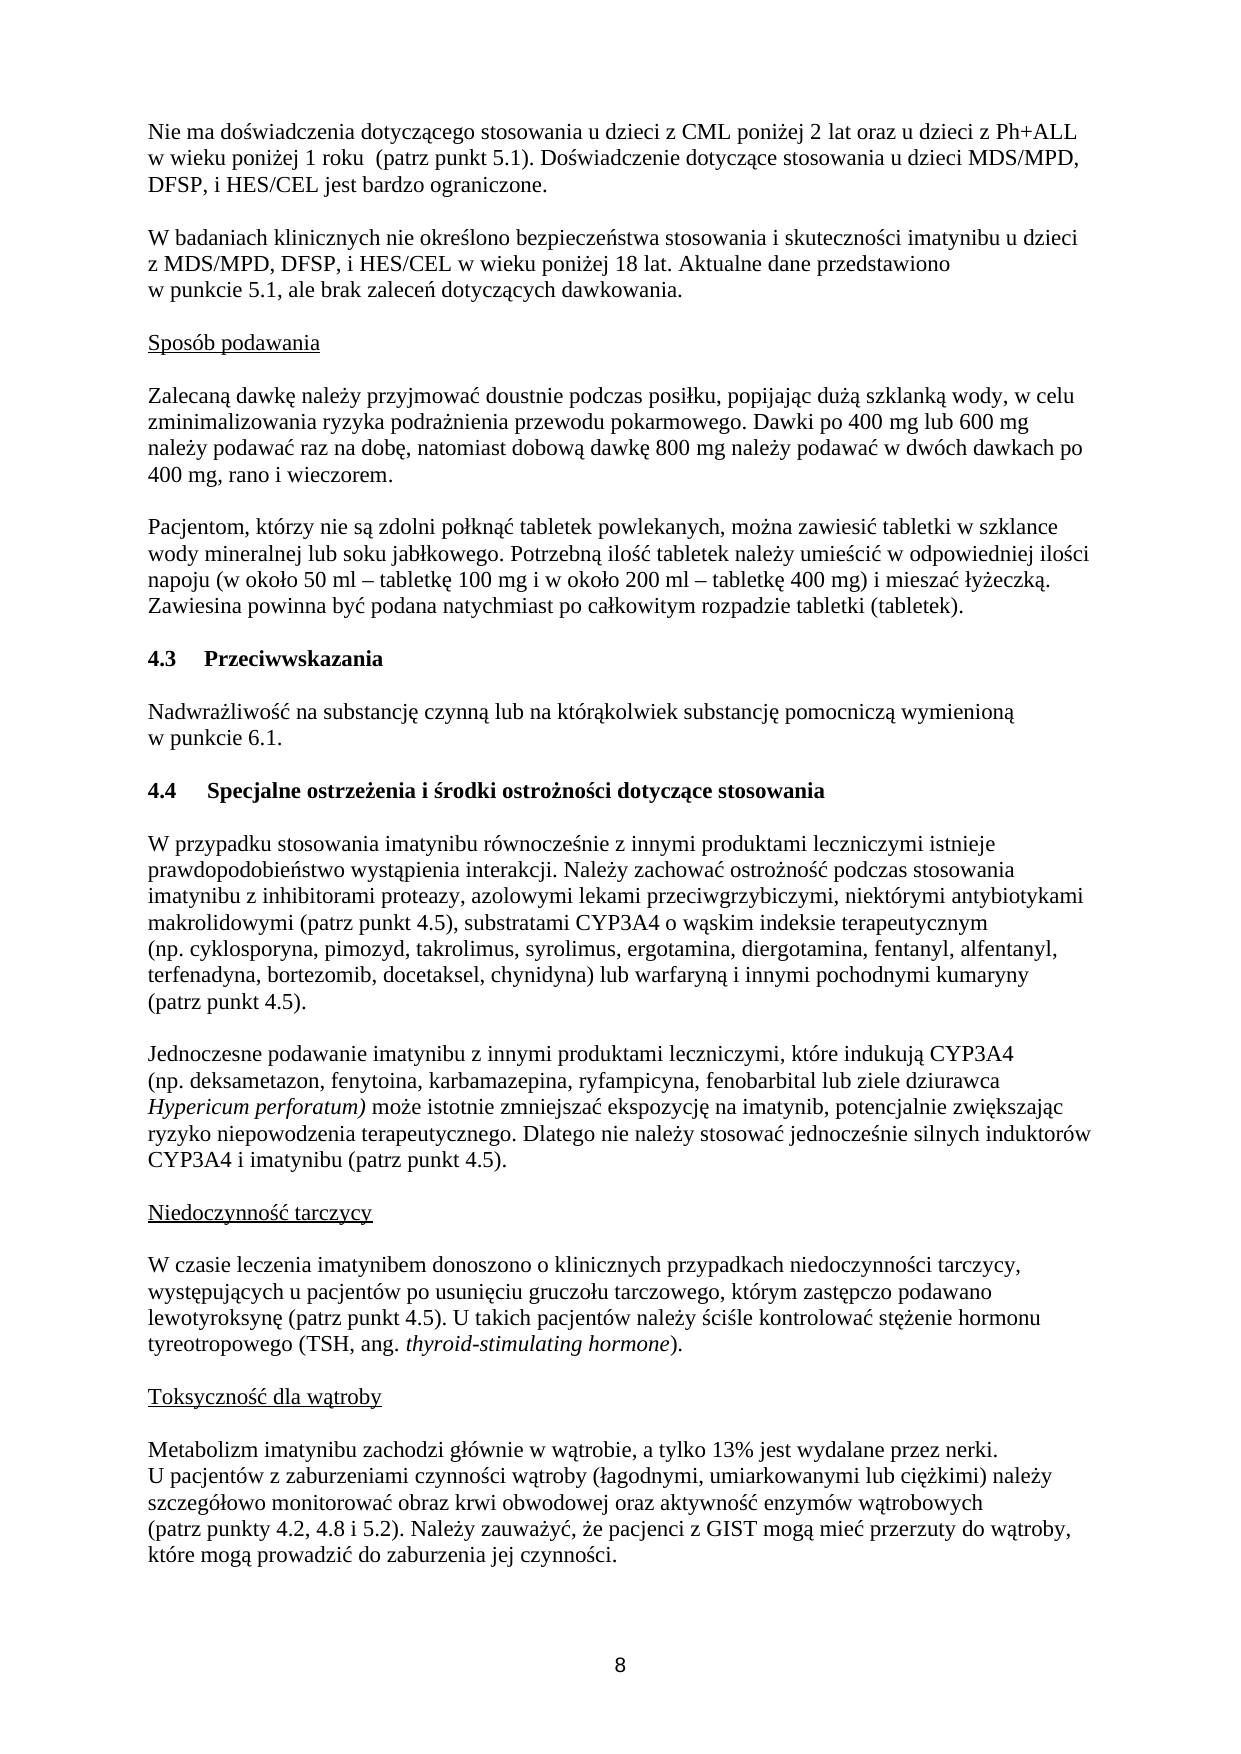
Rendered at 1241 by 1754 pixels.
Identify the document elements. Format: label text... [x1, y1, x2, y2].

text (np. deksametazon, fenytoina, karbamazepina, ryfampicyna, fenobarbital lub ziele dziurawca Hypericum perforatum) może istotnie zmniejszać ekspozycję na imatynib, potencjalnie zwiększając ryzyko niepowodzenia terapeutycznego. Dlatego nie należy stosować jednocześnie silnych induktorów CYP3A4 i imatynibu (patrz punkt 4.5). [148, 1067, 1092, 1172]
text W badaniach klinicznych nie określono bezpieczeństwa stosowania i skuteczności imatynibu u dzieci z MDS/MPD, DFSP, i HES/CEL w wieku poniżej 18 lat. Aktualne dane przedstawiono [148, 223, 1092, 276]
text (np. cyklosporyna, pimozyd, takrolimus, syrolimus, ergotamina, diergotamina, fentanyl, alfentanyl, terfenadyna, bortezomib, docetaksel, chynidyna) lub warfaryną i innymi pochodnymi kumaryny [148, 935, 1092, 988]
text 4.4 Specjalne ostrzeżenia i środki ostrożności dotyczące stosowania [148, 777, 1092, 803]
text (patrz punkty 4.2, 4.8 i 5.2). Należy zauważyć, że pacjenci z GIST mogą mieć przerzuty do wątroby, które mogą prowadzić do zaburzenia jej czynności. [148, 1515, 1092, 1568]
text Sposób podawania [148, 329, 1092, 355]
text Niedoczynność tarczycy [148, 1199, 1092, 1225]
text Nie ma doświadczenia dotyczącego stosowania u dzieci z CML poniżej 2 lat oraz u dzieci z Ph+ALL w wieku poniżej 1 roku (patrz punkt 5.1). Doświadczenie dotyczące stosowania u dzieci MDS/MPD, DFSP, i HES/CEL jest bardzo ograniczone. [148, 118, 1092, 197]
text Pacjentom, którzy nie są zdolni połknąć tabletek powlekanych, można zawiesić tabletki w szklance wody mineralnej lub soku jabłkowego. Potrzebną ilość tabletek należy umieścić w odpowiedniej ilości napoju (w około 50 ml – tabletkę 100 mg i w około 200 ml – tabletkę 400 mg) i mieszać łyżeczką. Zawiesina powinna być podana natychmiast po całkowitym rozpadzie tabletki (tabletek). [148, 513, 1092, 619]
text Metabolizm imatynibu zachodzi głównie w wątrobie, a tylko 13% jest wydalane przez nerki. [148, 1436, 1092, 1462]
text Nadwrażliwość na substancję czynną lub na którąkolwiek substancję pomocniczą wymienioną [148, 698, 1092, 724]
text W czasie leczenia imatynibem donoszono o klinicznych przypadkach niedoczynności tarczycy, występujących u pacjentów po usunięciu gruczołu tarczowego, którym zastępczo podawano lewotyroksynę (patrz punkt 4.5). U takich pacjentów należy ściśle kontrolować stężenie hormonu tyreotropowego (TSH, ang. thyroid-stimulating hormone). [148, 1251, 1092, 1357]
text w punkcie 5.1, ale brak zaleceń dotyczących dawkowania. [148, 276, 1092, 303]
text Zalecaną dawkę należy przyjmować doustnie podczas posiłku, popijając dużą szklanką wody, w celu zminimalizowania ryzyka podrażnienia przewodu pokarmowego. Dawki po 400 mg lub 600 mg należy podawać raz na dobę, natomiast dobową dawkę 800 mg należy podawać w dwóch dawkach po 400 mg, rano i wieczorem. [148, 382, 1092, 487]
text w punkcie 6.1. [148, 724, 1092, 751]
text U pacjentów z zaburzeniami czynności wątroby (łagodnymi, umiarkowanymi lub ciężkimi) należy szczegółowo monitorować obraz krwi obwodowej oraz aktywność enzymów wątrobowych [148, 1462, 1092, 1515]
text Toksyczność dla wątroby [148, 1383, 1092, 1409]
text W przypadku stosowania imatynibu równocześnie z innymi produktami leczniczymi istnieje prawdopodobieństwo wystąpienia interakcji. Należy zachować ostrożność podczas stosowania imatynibu z inhibitorami proteazy, azolowymi lekami przeciwgrzybiczymi, niektórymi antybiotykami makrolidowymi (patrz punkt 4.5), substratami CYP3A4 o wąskim indeksie terapeutycznym [148, 830, 1092, 935]
text Jednoczesne podawanie imatynibu z innymi produktami leczniczymi, które indukują CYP3A4 [148, 1041, 1092, 1067]
text 4.3 Przeciwwskazania [148, 645, 1092, 672]
text (patrz punkt 4.5). [148, 988, 1092, 1014]
